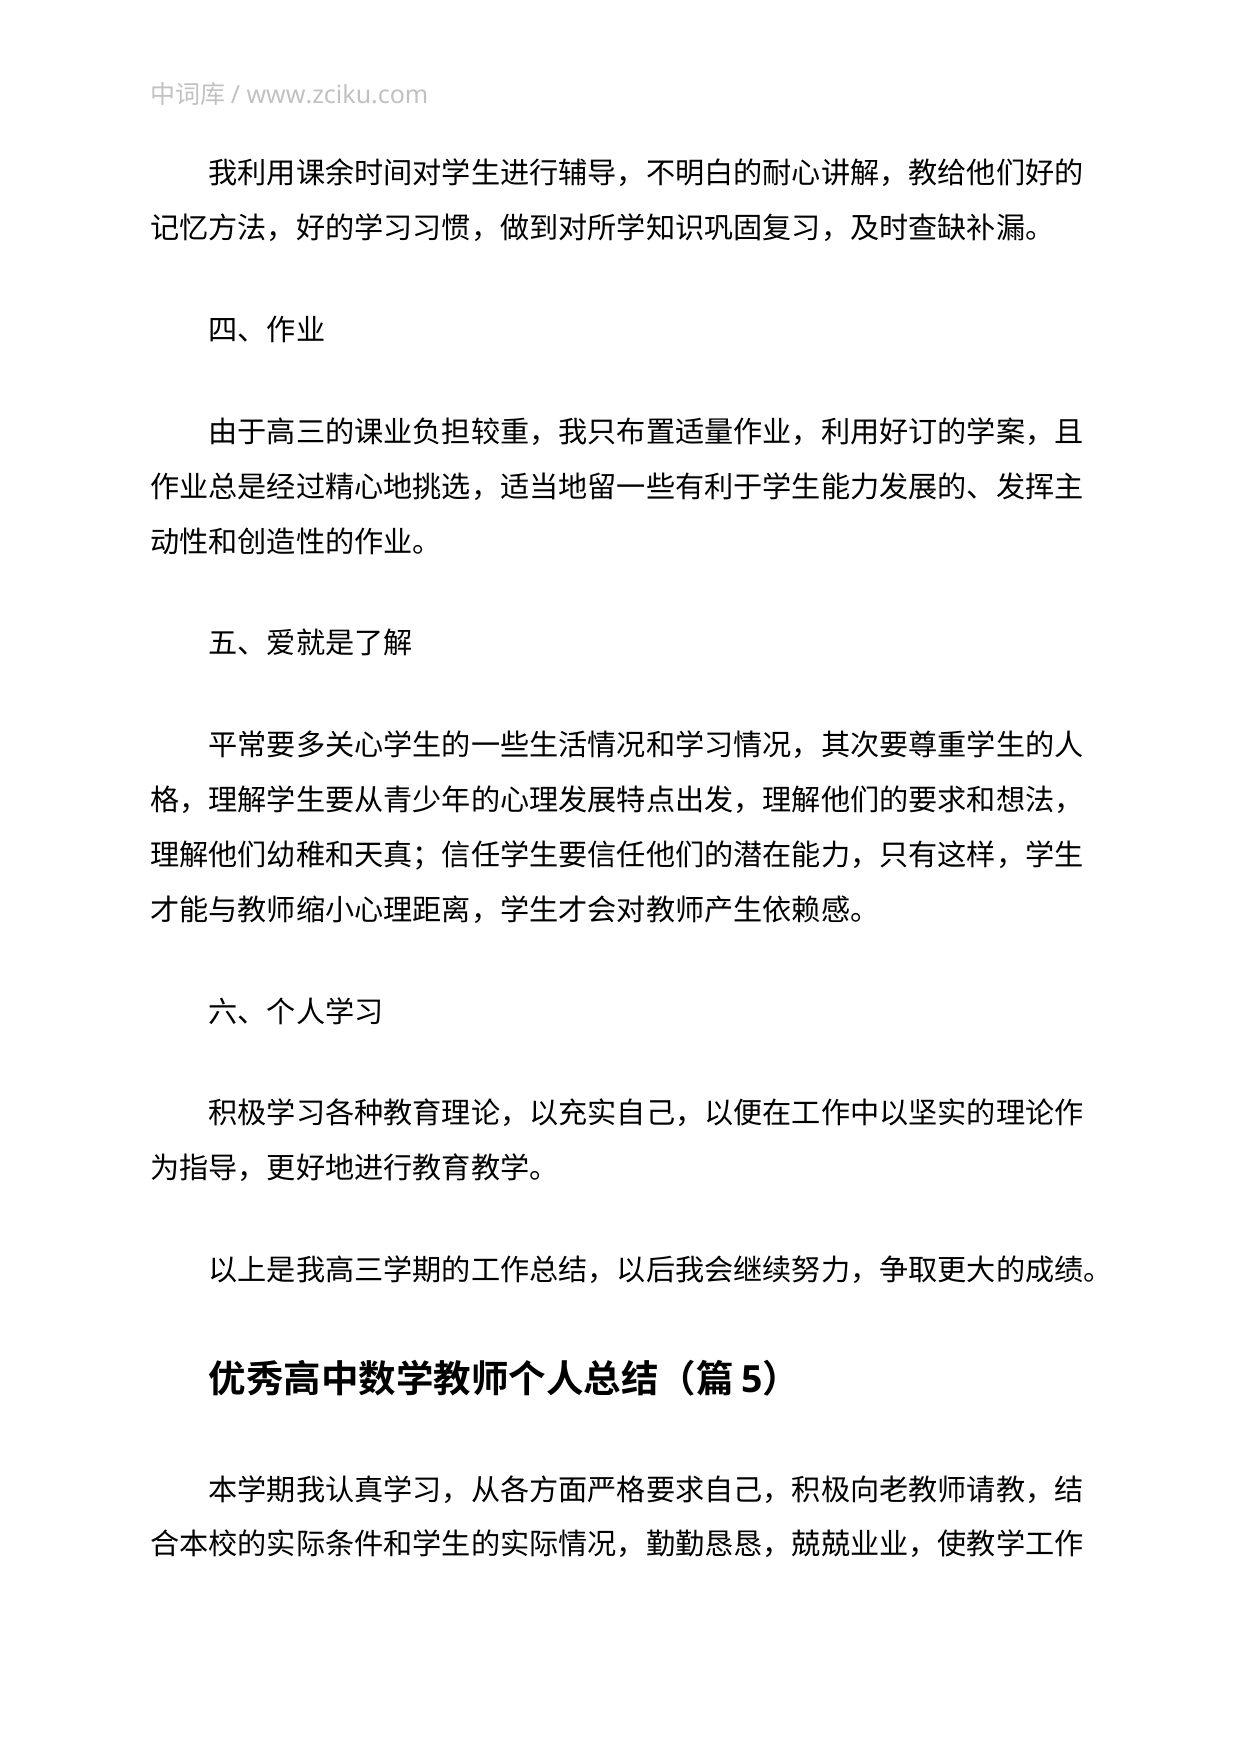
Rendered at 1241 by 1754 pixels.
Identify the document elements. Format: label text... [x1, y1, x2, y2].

text 我利用课余时间对学生进行辅导，不明白的耐心讲解，教给他们好的记忆方法，好的学习习惯，做到对所学知识巩固复习，及时查缺补漏。 [150, 150, 1090, 247]
text 平常要多关心学生的一些生活情况和学习情况，其次要尊重学生的人格，理解学生要从青少年的心理发展特点出发，理解他们的要求和想法，理解他们幼稚和天真；信任学生要信任他们的潜在能力，只有这样，学生才能与教师缩小心理距离，学生才会对教师产生依赖感。 [150, 722, 1090, 929]
text 由于高三的课业负担较重，我只布置适量作业，利用好订的学案，且作业总是经过精心地挑选，适当地留一些有利于学生能力发展的、发挥主动性和创造性的作业。 [150, 408, 1090, 561]
text 六、个人学习 [150, 988, 1090, 1031]
text 优秀高中数学教师个人总结（篇5） [150, 1348, 1090, 1403]
text 五、爱就是了解 [150, 620, 1090, 662]
text 积极学习各种教育理论，以充实自己，以便在工作中以坚实的理论作为指导，更好地进行教育教学。 [150, 1090, 1090, 1187]
text 四、作业 [150, 307, 1090, 349]
text 以上是我高三学期的工作总结，以后我会继续努力，争取更大的成绩。 [150, 1247, 1090, 1289]
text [150, 1466, 1090, 1563]
